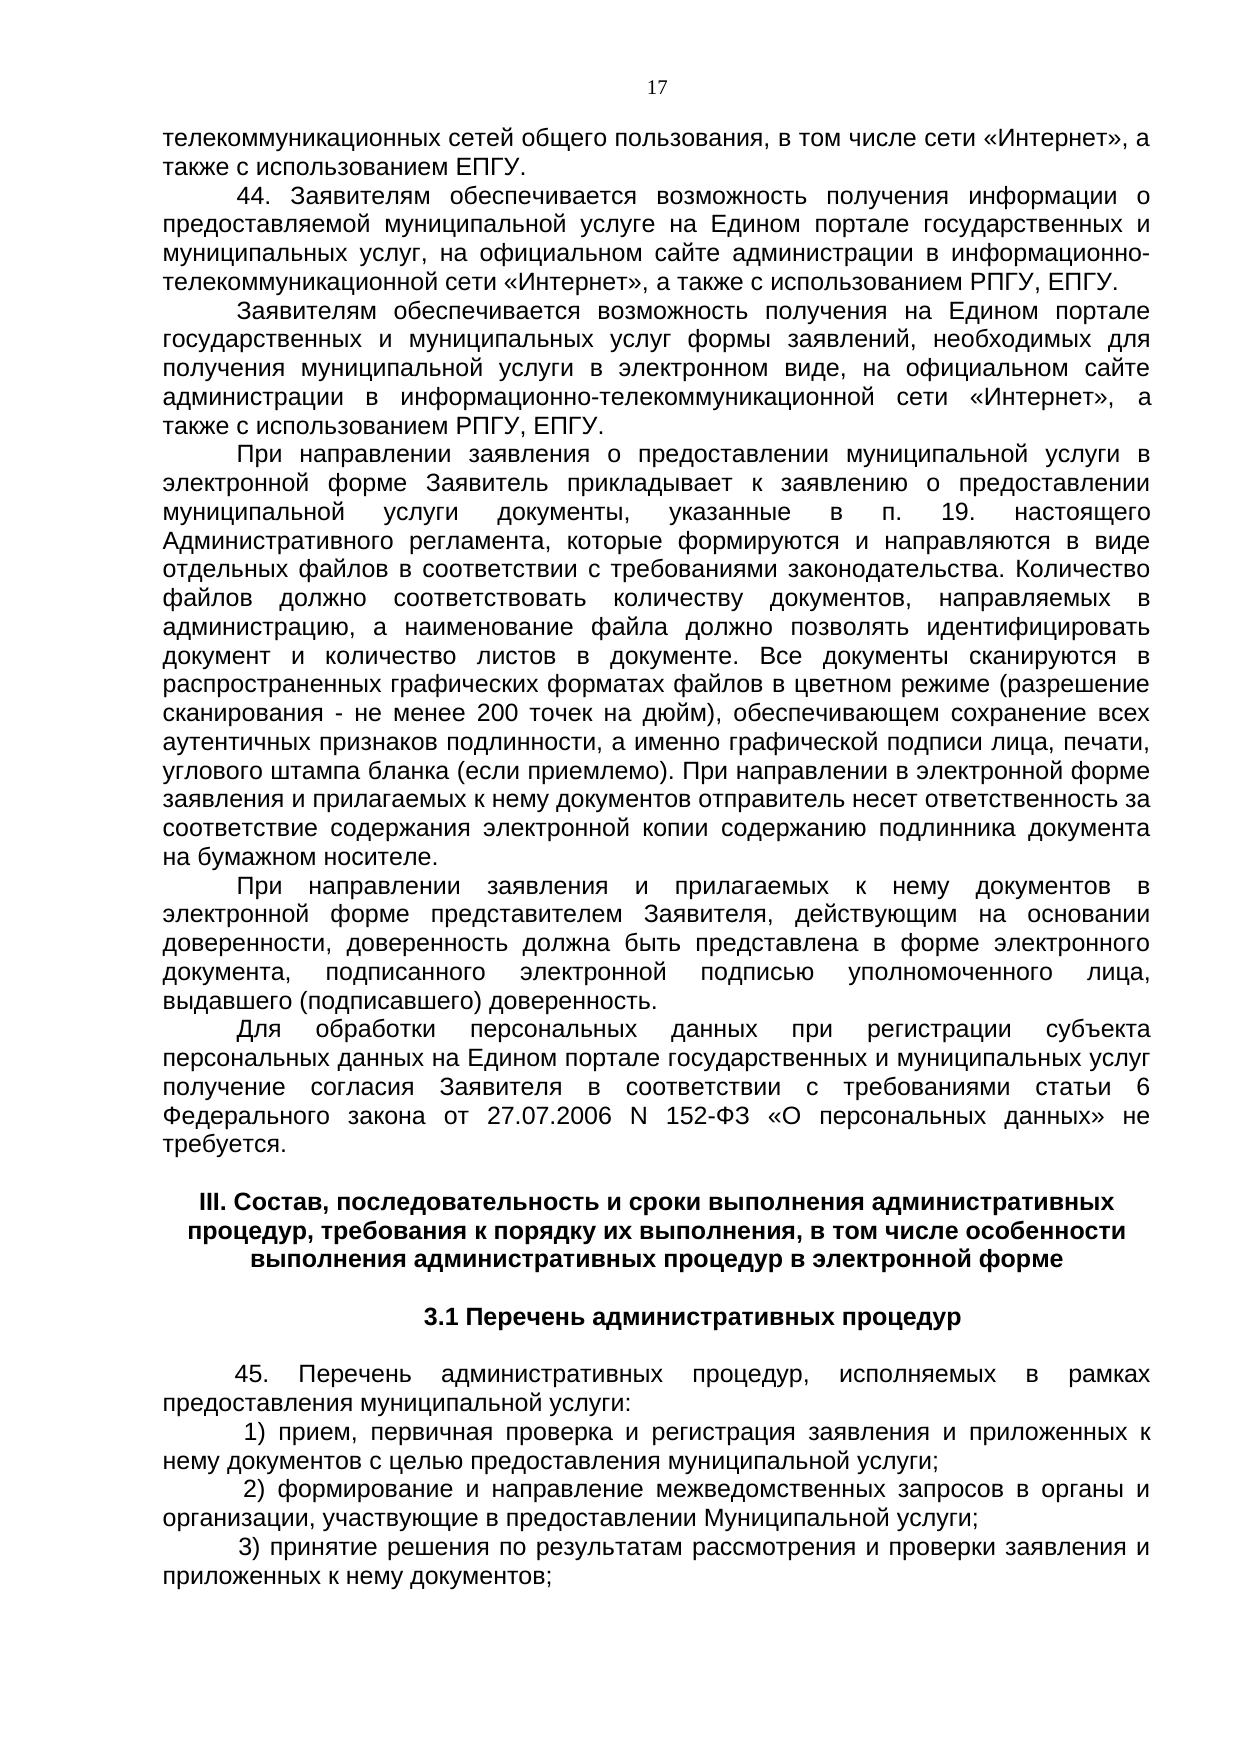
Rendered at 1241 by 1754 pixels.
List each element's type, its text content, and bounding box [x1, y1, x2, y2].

text 1) прием, первичная проверка и регистрация заявления и приложенных к нему документов с целью предоставления муниципальной услуги; [162, 1417, 1152, 1474]
text 3) принятие решения по результатам рассмотрения и проверки заявления и приложенных к нему документов; [162, 1532, 1152, 1589]
text 2) формирование и направление межведомственных запросов в органы и организации, участвующие в предоставлении Муниципальной услуги; [162, 1474, 1152, 1532]
text При направлении заявления и прилагаемых к нему документов в электронной форме представителем Заявителя, действующим на основании доверенности, доверенность должна быть представлена в форме электронного документа, подписанного электронной подписью уполномоченного лица, выдавшего (подписавшего) доверенность. [162, 871, 1152, 1014]
text 45. Перечень административных процедур, исполняемых в рамках предоставления муниципальной услуги: [162, 1359, 1152, 1417]
text III. Состав, последовательность и сроки выполнения административных [162, 1187, 1152, 1216]
text Для обработки персональных данных при регистрации субъекта персональных данных на Едином портале государственных и муниципальных услуг получение согласия Заявителя в соответствии с требованиями статьи 6 Федерального закона от 27.07.2006 N 152-ФЗ «О персональных данных» не требуется. [162, 1014, 1152, 1158]
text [162, 123, 1152, 181]
text выполнения административных процедур в электронной форме [162, 1244, 1152, 1273]
text 44. Заявителям обеспечивается возможность получения информации о предоставляемой муниципальной услуге на Едином портале государственных и муниципальных услуг, на официальном сайте администрации в информационно-телекоммуникационной сети «Интернет», а также с использованием РПГУ, ЕПГУ. [162, 181, 1152, 296]
text Заявителям обеспечивается возможность получения на Едином портале государственных и муниципальных услуг формы заявлений, необходимых для получения муниципальной услуги в электронном виде, на официальном сайте администрации в информационно-телекоммуникационной сети «Интернет», а также с использованием РПГУ, ЕПГУ. [162, 296, 1152, 439]
text 3.1 Перечень административных процедур [162, 1302, 1152, 1331]
text При направлении заявления о предоставлении муниципальной услуги в электронной форме Заявитель прикладывает к заявлению о предоставлении муниципальной услуги документы, указанные в п. 19. настоящего Административного регламента, которые формируются и направляются в виде отдельных файлов в соответствии с требованиями законодательства. Количество файлов должно соответствовать количеству документов, направляемых в администрацию, а наименование файла должно позволять идентифицировать документ и количество листов в документе. Все документы сканируются в распространенных графических форматах файлов в цветном режиме (разрешение сканирования - не менее 200 точек на дюйм), обеспечивающем сохранение всех аутентичных признаков подлинности, а именно графической подписи лица, печати, углового штампа бланка (если приемлемо). При направлении в электронной форме заявления и прилагаемых к нему документов отправитель несет ответственность за соответствие содержания электронной копии содержанию подлинника документа на бумажном носителе. [162, 439, 1152, 871]
text процедур, требования к порядку их выполнения, в том числе особенности [162, 1216, 1152, 1244]
